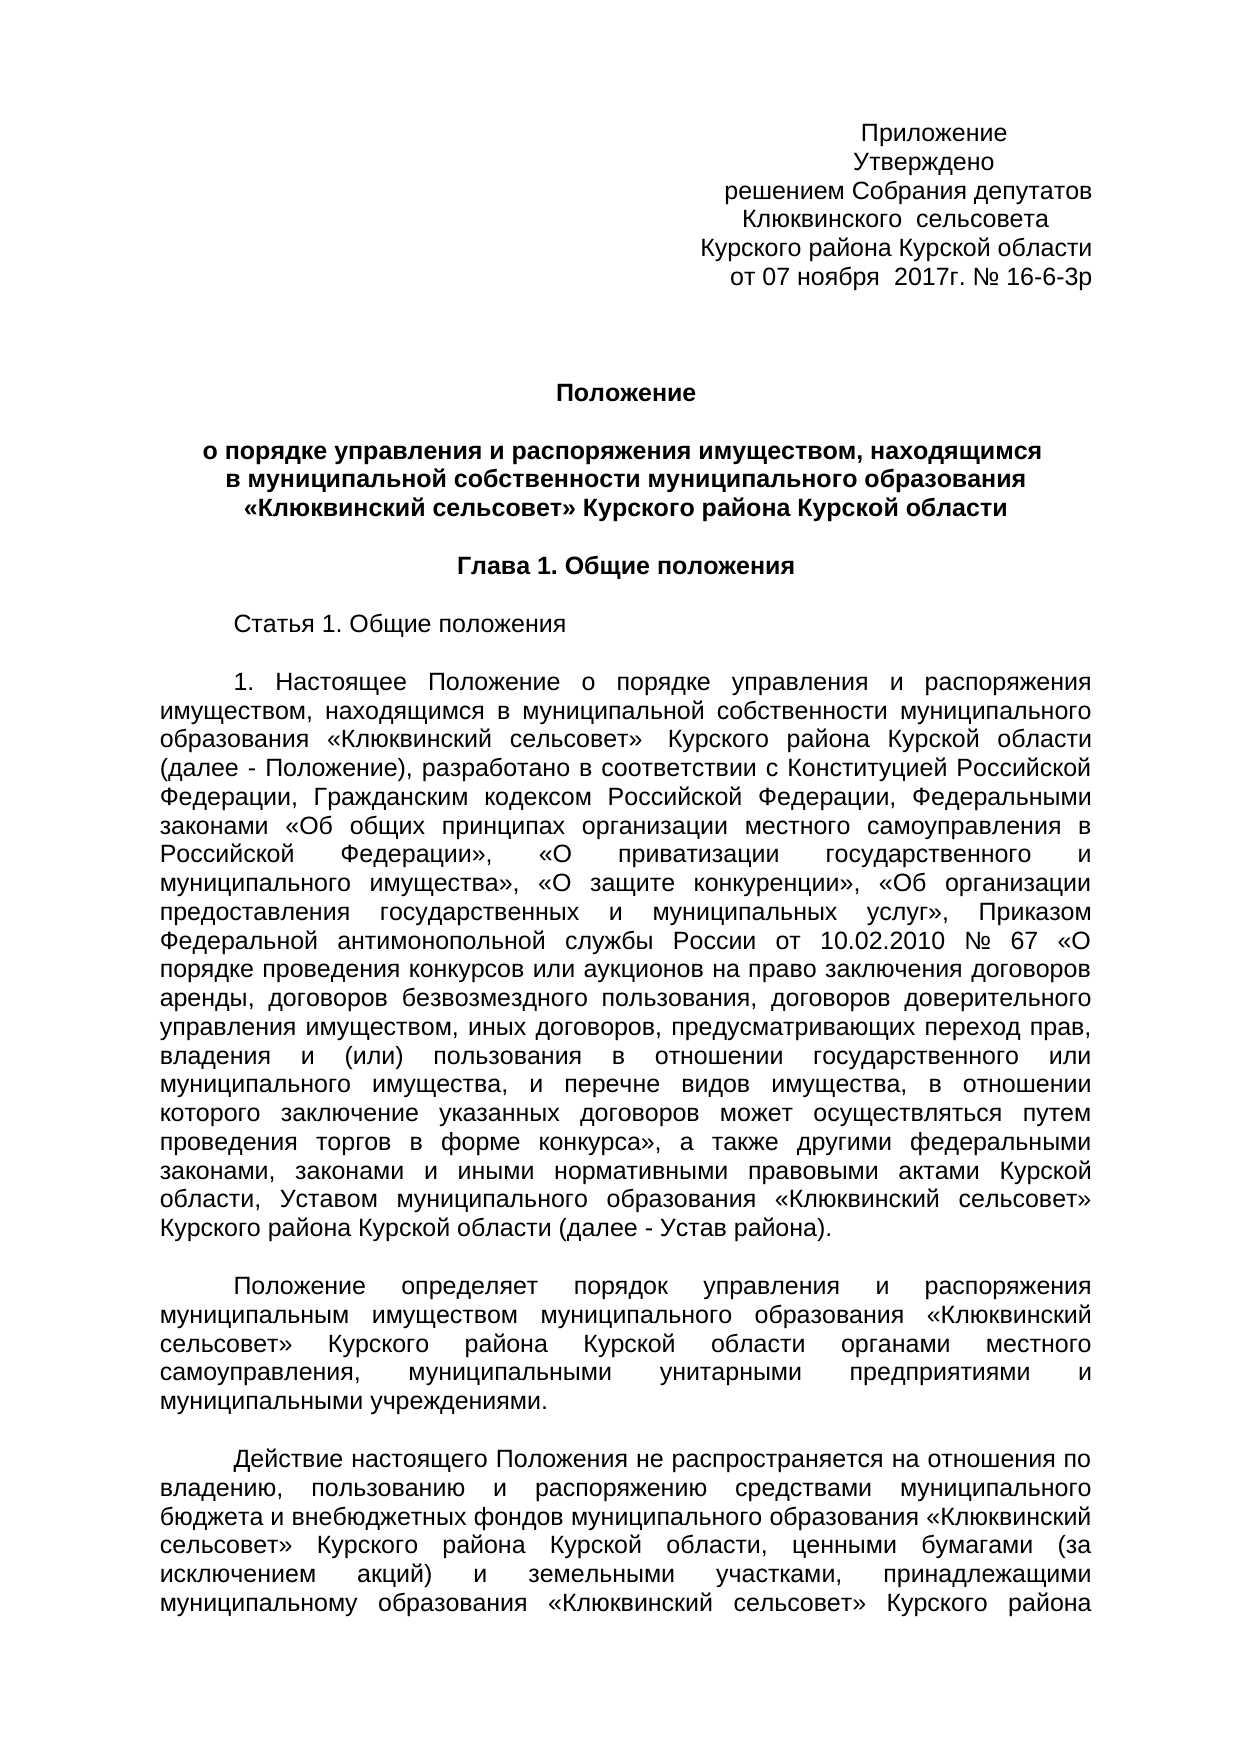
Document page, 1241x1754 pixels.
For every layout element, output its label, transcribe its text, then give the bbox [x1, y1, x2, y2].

text Курского района Курской области [159, 233, 1092, 262]
text Статья 1. Общие положения [159, 609, 1092, 638]
text решением Собрания депутатов [159, 176, 1092, 204]
text Положение определяет порядок управления и распоряжения муниципальным имуществом муниципального образования «Клюквинский сельсовет» Курского района Курской области органами местного самоуправления, муниципальными унитарными предприятиями и муниципальными учреждениями. [159, 1271, 1092, 1415]
text Глава 1. Общие положения [159, 551, 1092, 580]
text Положение [159, 378, 1092, 406]
text от 07 ноября 2017г. № 16-6-3р [159, 262, 1092, 291]
text 1. Настоящее Положение о порядке управления и распоряжения имуществом, находящимся в муниципальной собственности муниципального образования «Клюквинский сельсовет» Курского района Курской области (далее - Положение), разработано в соответствии с Конституцией Российской Федерации, Гражданским кодексом Российской Федерации, Федеральными законами «Об общих принципах организации местного самоуправления в Российской Федерации», «О приватизации государственного и муниципального имущества», «О защите конкуренции», «Об организации предоставления государственных и муниципальных услуг», Приказом Федеральной антимонопольной службы России от 10.02.2010 № 67 «О порядке проведения конкурсов или аукционов на право заключения договоров аренды, договоров безвозмездного пользования, договоров доверительного управления имуществом, иных договоров, предусматривающих переход прав, владения и (или) пользования в отношении государственного или муниципального имущества, и перечне видов имущества, в отношении которого заключение указанных договоров может осуществляться путем проведения торгов в форме конкурса», а также другими федеральными законами, законами и иными нормативными правовыми актами Курской области, Уставом муниципального образования «Клюквинский сельсовет» Курского района Курской области (далее - Устав района). [159, 667, 1092, 1242]
text о порядке управления и распоряжения имуществом, находящимся в муниципальной собственности муниципального образования «Клюквинский сельсовет» Курского района Курской области [159, 436, 1092, 522]
text Утверждено [159, 147, 1092, 176]
text Клюквинского сельсовета [159, 204, 1092, 233]
text Приложение [159, 118, 1092, 147]
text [159, 1444, 1092, 1616]
